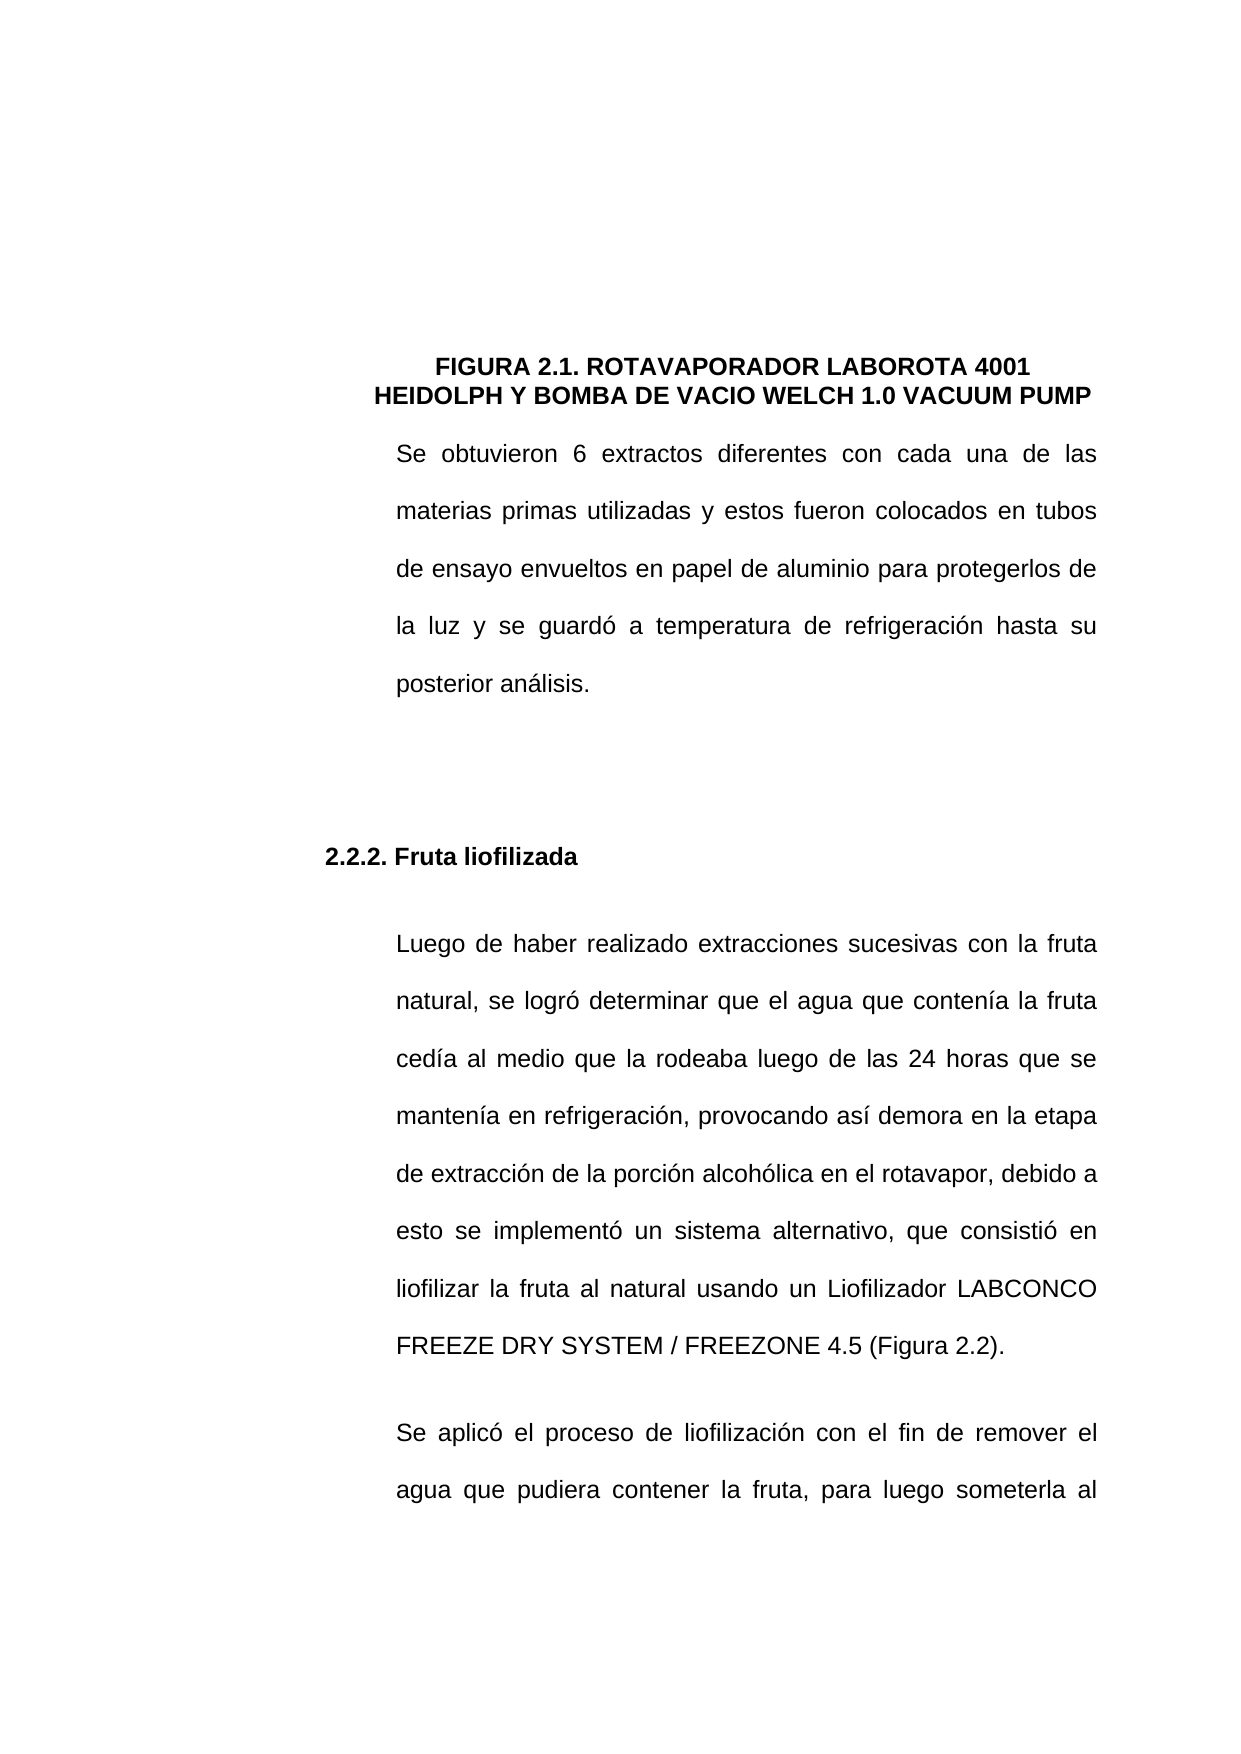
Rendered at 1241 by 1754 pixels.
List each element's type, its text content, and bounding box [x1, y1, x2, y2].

text Se obtuvieron 6 extractos diferentes con cada una de las materias primas utilizadas y estos fueron colocados en tubos de ensayo envueltos en papel de aluminio para protegerlos de la luz y se guardó a temperatura de refrigeración hasta su posterior análisis. [396, 439, 1098, 697]
text Luego de haber realizado extracciones sucesivas con la fruta natural, se logró determinar que el agua que contenía la fruta cedía al medio que la rodeaba luego de las 24 horas que se mantenía en refrigeración, provocando así demora en la etapa de extracción de la porción alcohólica en el rotavapor, debido a esto se implementó un sistema alternativo, que consistió en liofilizar la fruta al natural usando un Liofilizador LABCONCO FREEZE DRY SYSTEM / FREEZONE 4.5 (Figura 2.2). [396, 929, 1098, 1360]
text 2.2.2. Fruta liofilizada [325, 842, 1098, 871]
text FIGURA 2.1. ROTAVAPORADOR LABOROTA 4001 HEIDOLPH Y BOMBA DE VACIO WELCH 1.0 VACUUM PUMP [367, 352, 1098, 409]
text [396, 1418, 1098, 1504]
